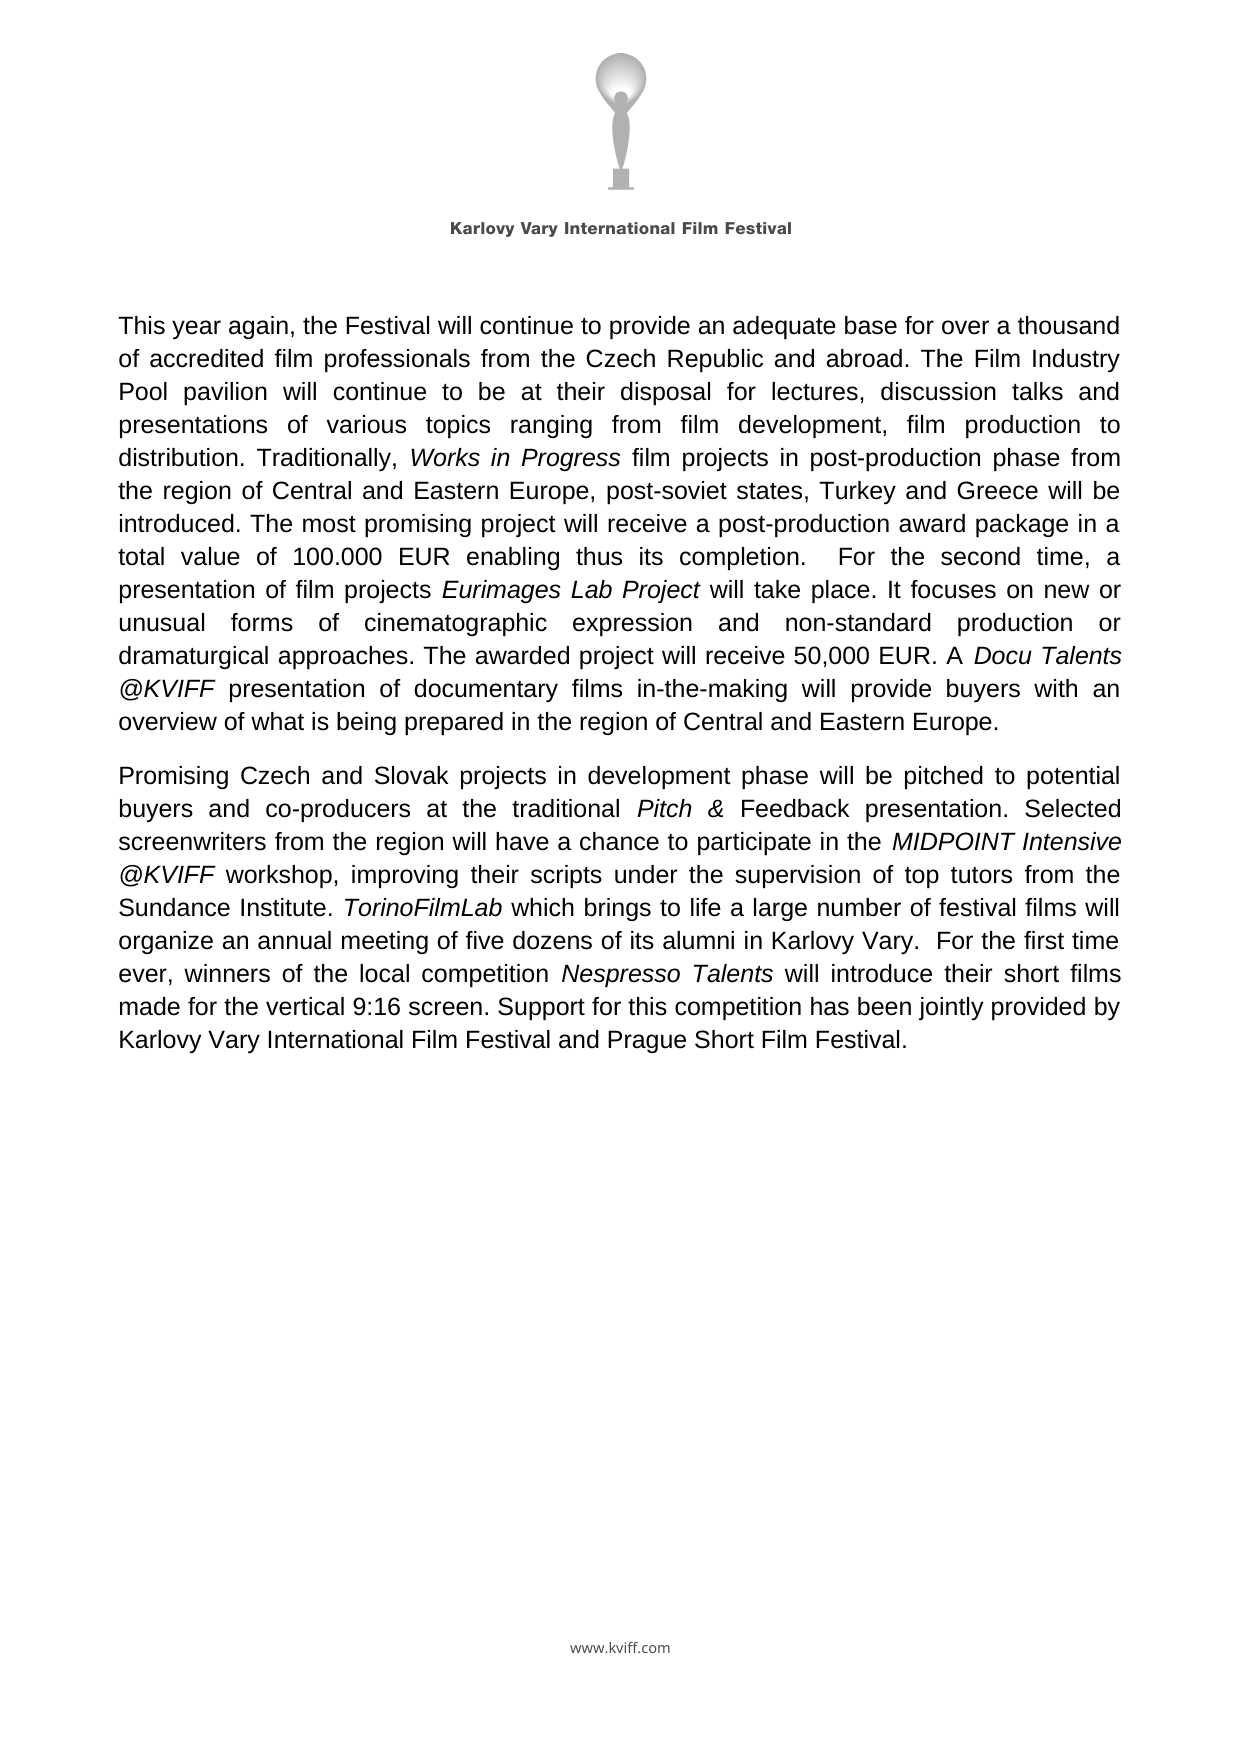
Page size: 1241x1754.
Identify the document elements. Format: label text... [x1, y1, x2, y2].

text This year again, the Festival will continue to provide an adequate base for over a thousand of accredited film professionals from the Czech Republic and abroad. The Film Industry Pool pavilion will continue to be at their disposal for lectures, discussion talks and presentations of various topics ranging from film development, film production to distribution. Traditionally, Works in Progress film projects in post-production phase from the region of Central and Eastern Europe, post-soviet states, Turkey and Greece will be introduced. The most promising project will receive a post-production award package in a total value of 100.000 EUR enabling thus its completion. For the second time, a presentation of film projects Eurimages Lab Project will take place. It focuses on new or unusual forms of cinematographic expression and non-standard production or dramaturgical approaches. The awarded project will receive 50,000 EUR. A Docu Talents @KVIFF presentation of documentary films in-the-making will provide buyers with an overview of what is being prepared in the region of Central and Eastern Europe. [118, 311, 1122, 736]
text Promising Czech and Slovak projects in development phase will be pitched to potential buyers and co-producers at the traditional Pitch & Feedback presentation. Selected screenwriters from the region will have a chance to participate in the MIDPOINT Intensive @KVIFF workshop, improving their scripts under the supervision of top tutors from the Sundance Institute. TorinoFilmLab which brings to life a large number of festival films will organize an annual meeting of five dozens of its alumni in Karlovy Vary. For the first time ever, winners of the local competition Nespresso Talents will introduce their short films made for the vertical 9:16 screen. Support for this competition has been jointly provided by Karlovy Vary International Film Festival and Prague Short Film Festival. [118, 761, 1122, 1054]
picture [377, 53, 864, 240]
